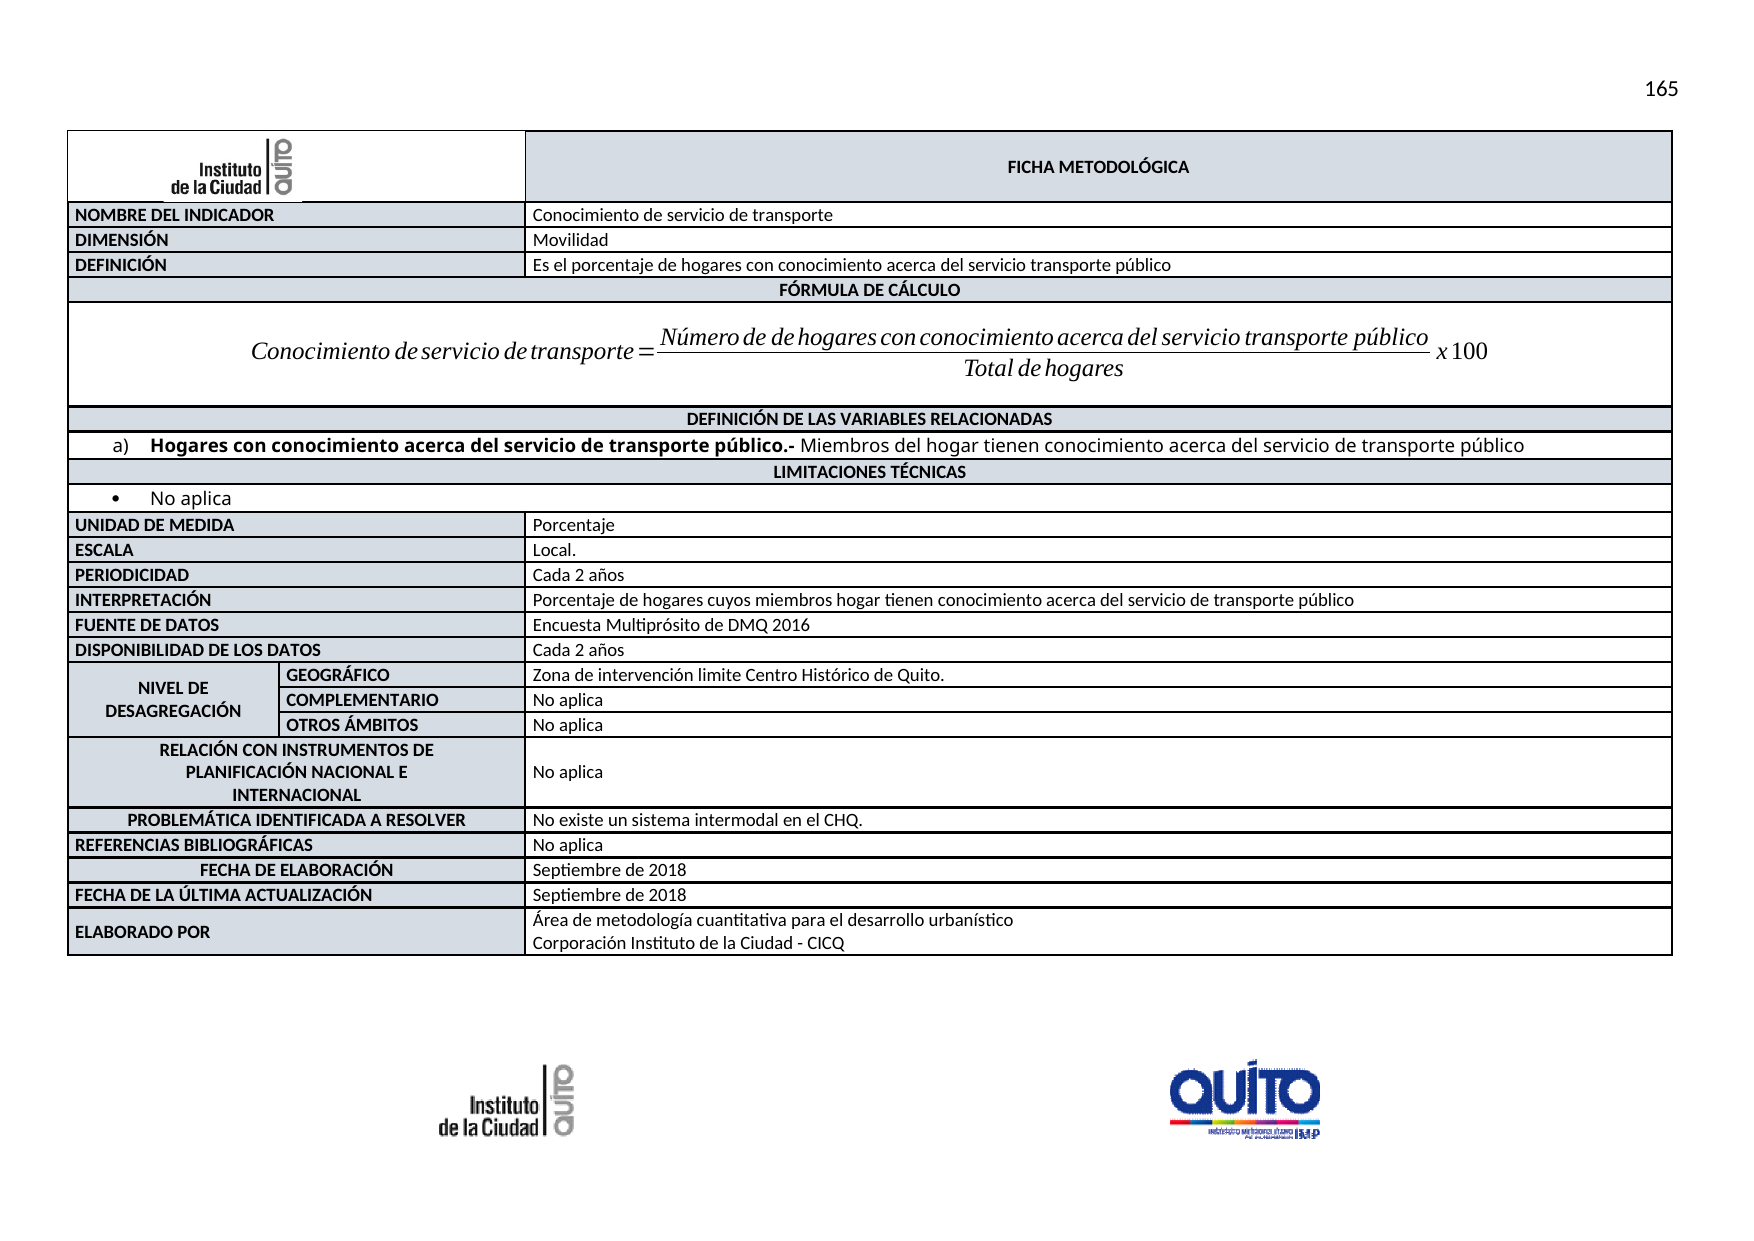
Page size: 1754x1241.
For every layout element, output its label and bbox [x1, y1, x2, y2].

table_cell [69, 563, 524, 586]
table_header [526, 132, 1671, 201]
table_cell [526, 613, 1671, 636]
picture [434, 1059, 577, 1139]
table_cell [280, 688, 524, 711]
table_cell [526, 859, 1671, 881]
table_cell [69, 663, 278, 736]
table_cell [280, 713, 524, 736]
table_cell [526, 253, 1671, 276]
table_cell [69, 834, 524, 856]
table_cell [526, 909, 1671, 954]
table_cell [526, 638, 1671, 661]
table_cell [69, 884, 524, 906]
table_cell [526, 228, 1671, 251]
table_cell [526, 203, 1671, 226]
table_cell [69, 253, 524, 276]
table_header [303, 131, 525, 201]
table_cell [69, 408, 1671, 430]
picture [1170, 1059, 1320, 1139]
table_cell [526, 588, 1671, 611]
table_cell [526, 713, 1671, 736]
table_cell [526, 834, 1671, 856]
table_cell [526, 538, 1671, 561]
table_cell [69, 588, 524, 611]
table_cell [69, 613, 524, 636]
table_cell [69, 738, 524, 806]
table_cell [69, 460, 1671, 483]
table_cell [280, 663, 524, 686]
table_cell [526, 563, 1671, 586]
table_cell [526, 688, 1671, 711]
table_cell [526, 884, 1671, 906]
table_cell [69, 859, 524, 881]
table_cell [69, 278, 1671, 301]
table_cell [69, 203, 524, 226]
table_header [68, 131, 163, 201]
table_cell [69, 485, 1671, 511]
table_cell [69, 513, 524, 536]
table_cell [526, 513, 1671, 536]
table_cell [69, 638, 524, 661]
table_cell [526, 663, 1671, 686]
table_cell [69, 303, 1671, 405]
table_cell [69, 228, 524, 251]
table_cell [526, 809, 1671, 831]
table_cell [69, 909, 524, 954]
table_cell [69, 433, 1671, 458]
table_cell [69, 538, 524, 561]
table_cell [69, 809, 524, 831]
picture [163, 131, 303, 202]
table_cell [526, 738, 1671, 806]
